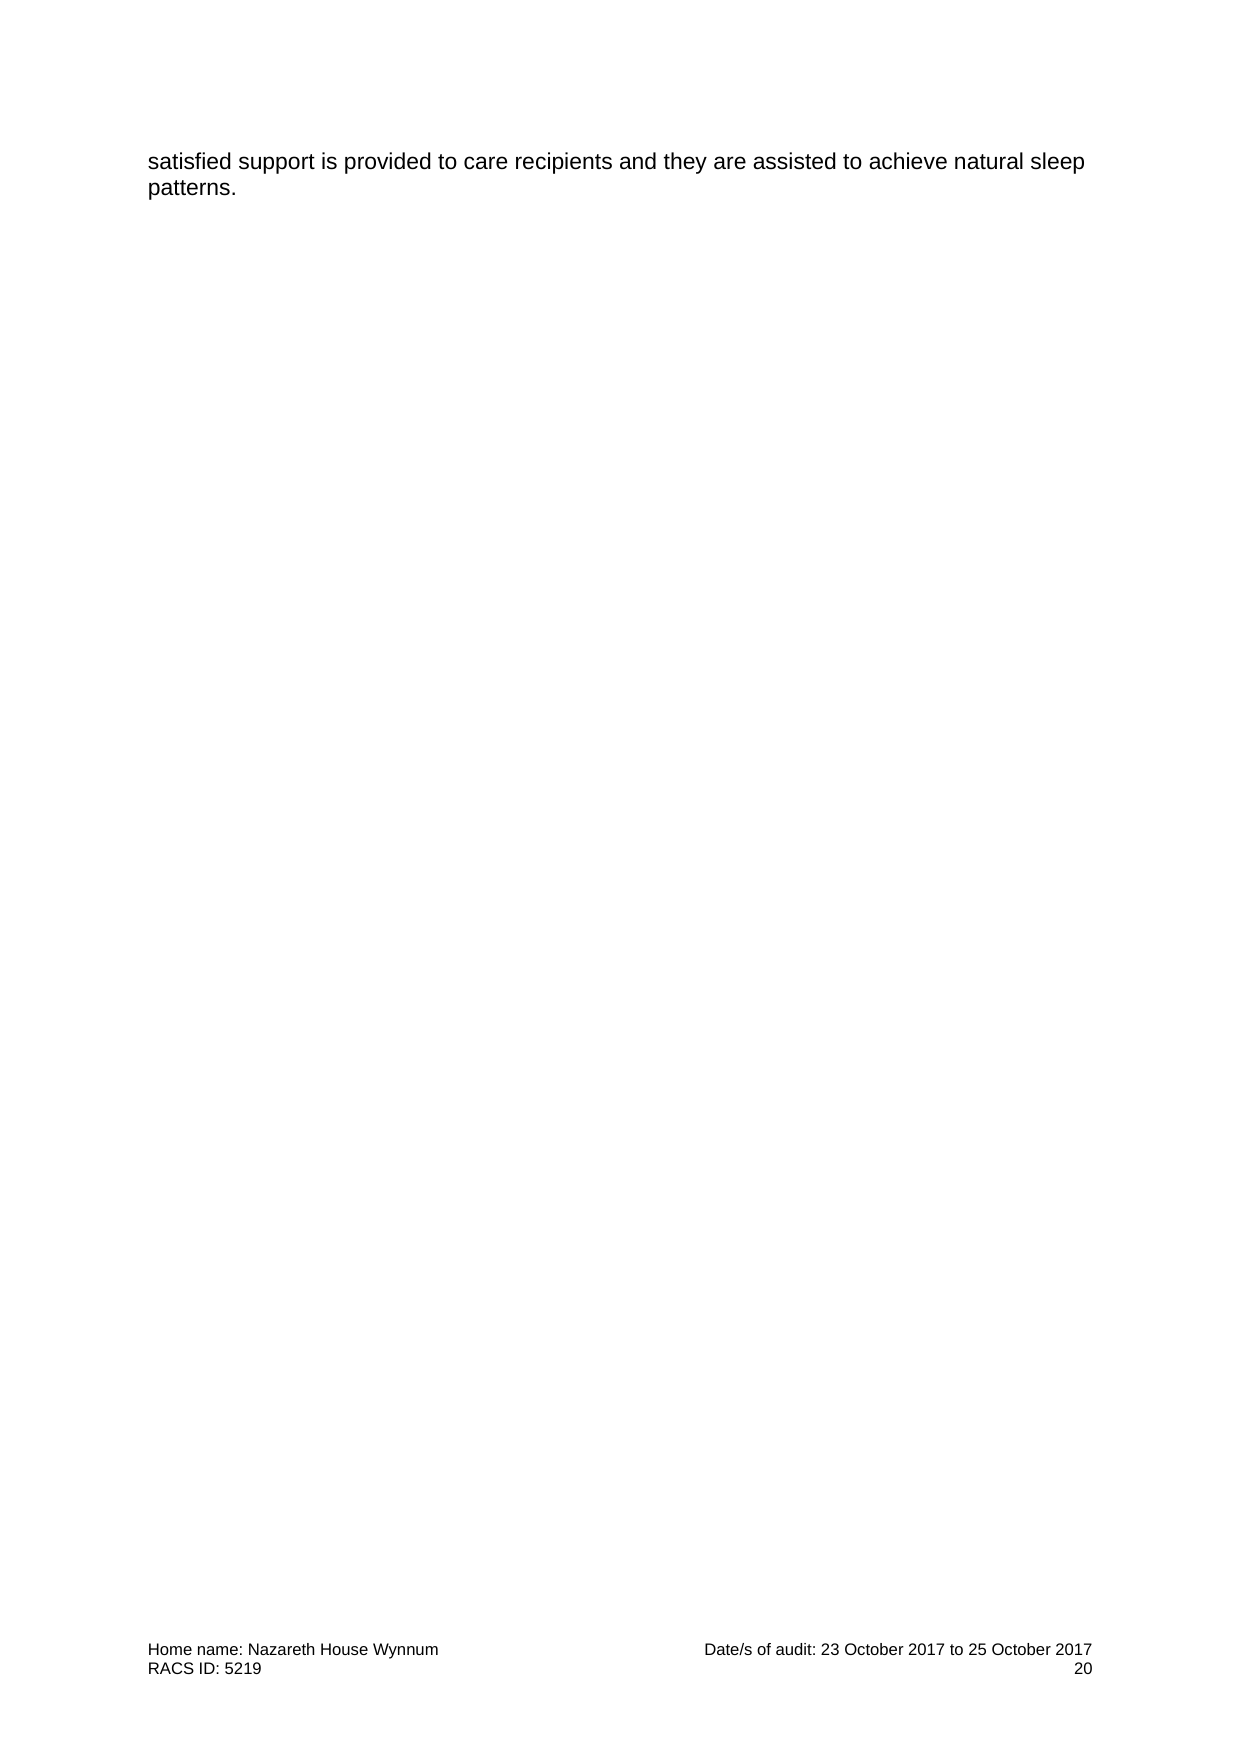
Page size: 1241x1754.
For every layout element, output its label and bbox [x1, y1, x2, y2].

text [148, 148, 1092, 200]
